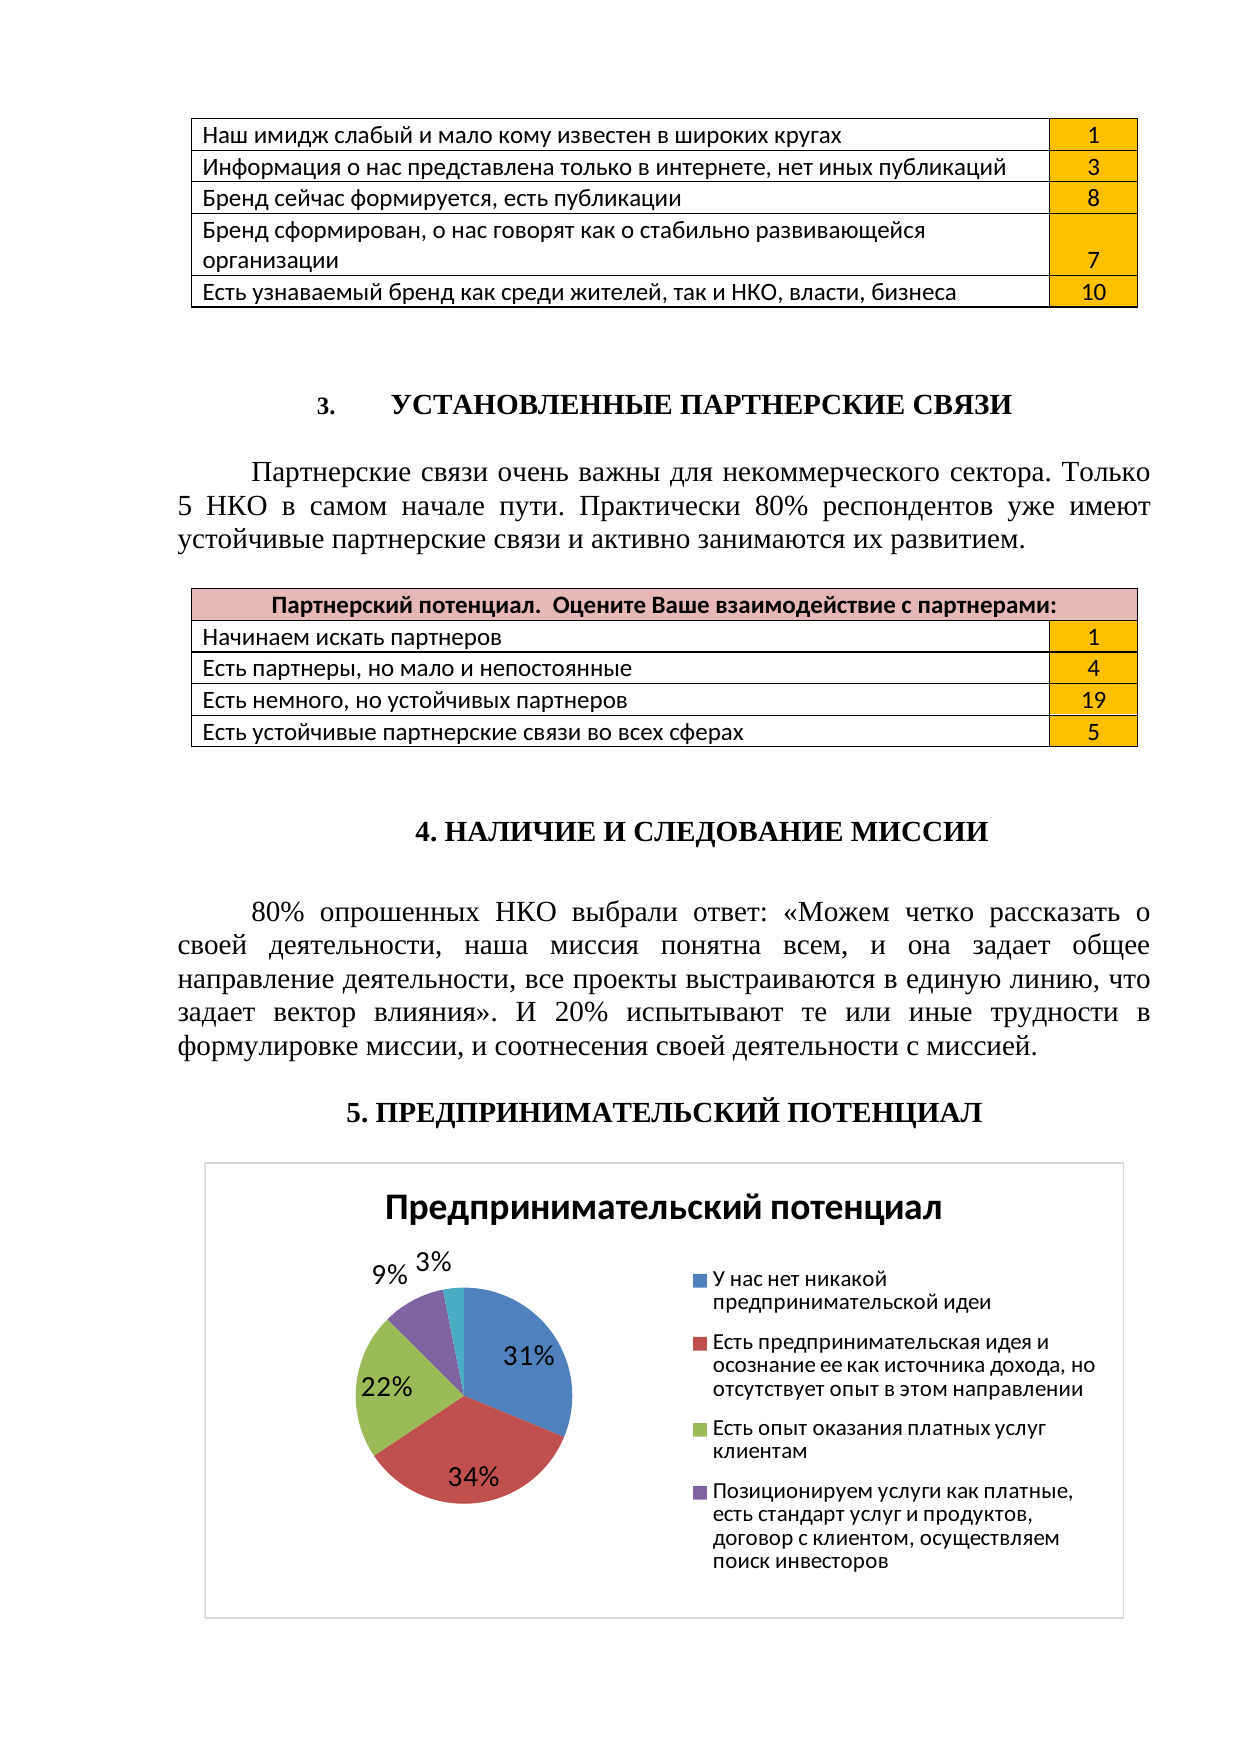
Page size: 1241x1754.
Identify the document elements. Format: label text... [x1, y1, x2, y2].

table_header Партнерский потенциал. Оцените Ваше взаимодействие с партнерами: [192, 589, 1137, 620]
table_cell 1 [1050, 119, 1137, 150]
table_cell 4 [1050, 653, 1137, 683]
text 80% опрошенных НКО выбрали ответ: «Можем четко рассказать о своей деятельности, наша миссия понятна всем, и она задает общее направление деятельности, все проекты выстраиваются в единую линию, что задает вектор влияния». И 20% испытывают те или иные трудности в формулировке миссии, и соотнесения своей деятельности с миссией. [177, 894, 1152, 1062]
text Партнерские связи очень важны для некоммерческого сектора. Только 5 НКО в самом начале пути. Практически 80% респондентов уже имеют устойчивые партнерские связи и активно занимаются их развитием. [177, 454, 1152, 555]
table_cell 8 [1050, 182, 1137, 213]
table_cell Есть немного, но устойчивых партнеров [192, 684, 1049, 714]
list Установленные партнерские связи [177, 387, 1152, 421]
table_cell Есть узнаваемый бренд как среди жителей, так и НКО, власти, бизнеса [192, 276, 1049, 306]
table_cell Есть устойчивые партнерские связи во всех сферах [192, 716, 1049, 746]
table_cell Есть партнеры, но мало и непостоянные [192, 653, 1049, 683]
table_cell 7 [1050, 214, 1137, 275]
table_cell Бренд сейчас формируется, есть публикации [192, 182, 1049, 213]
text 4. Наличие и следование миссии [252, 814, 1152, 848]
table_cell 3 [1050, 151, 1137, 181]
table_cell Информация о нас представлена только в интернете, нет иных публикаций [192, 151, 1049, 181]
table_cell Наш имидж слабый и мало кому известен в широких кругах [192, 119, 1049, 150]
table_cell 10 [1050, 276, 1137, 306]
table_cell Начинаем искать партнеров [192, 621, 1049, 651]
table_cell 5 [1050, 716, 1137, 746]
table_cell 1 [1050, 621, 1137, 651]
table_cell 19 [1050, 684, 1137, 714]
text 5. Предпринимательский потенциал [177, 1095, 1152, 1129]
table_cell Бренд сформирован, о нас говорят как о стабильно развивающейся организации [192, 214, 1049, 275]
